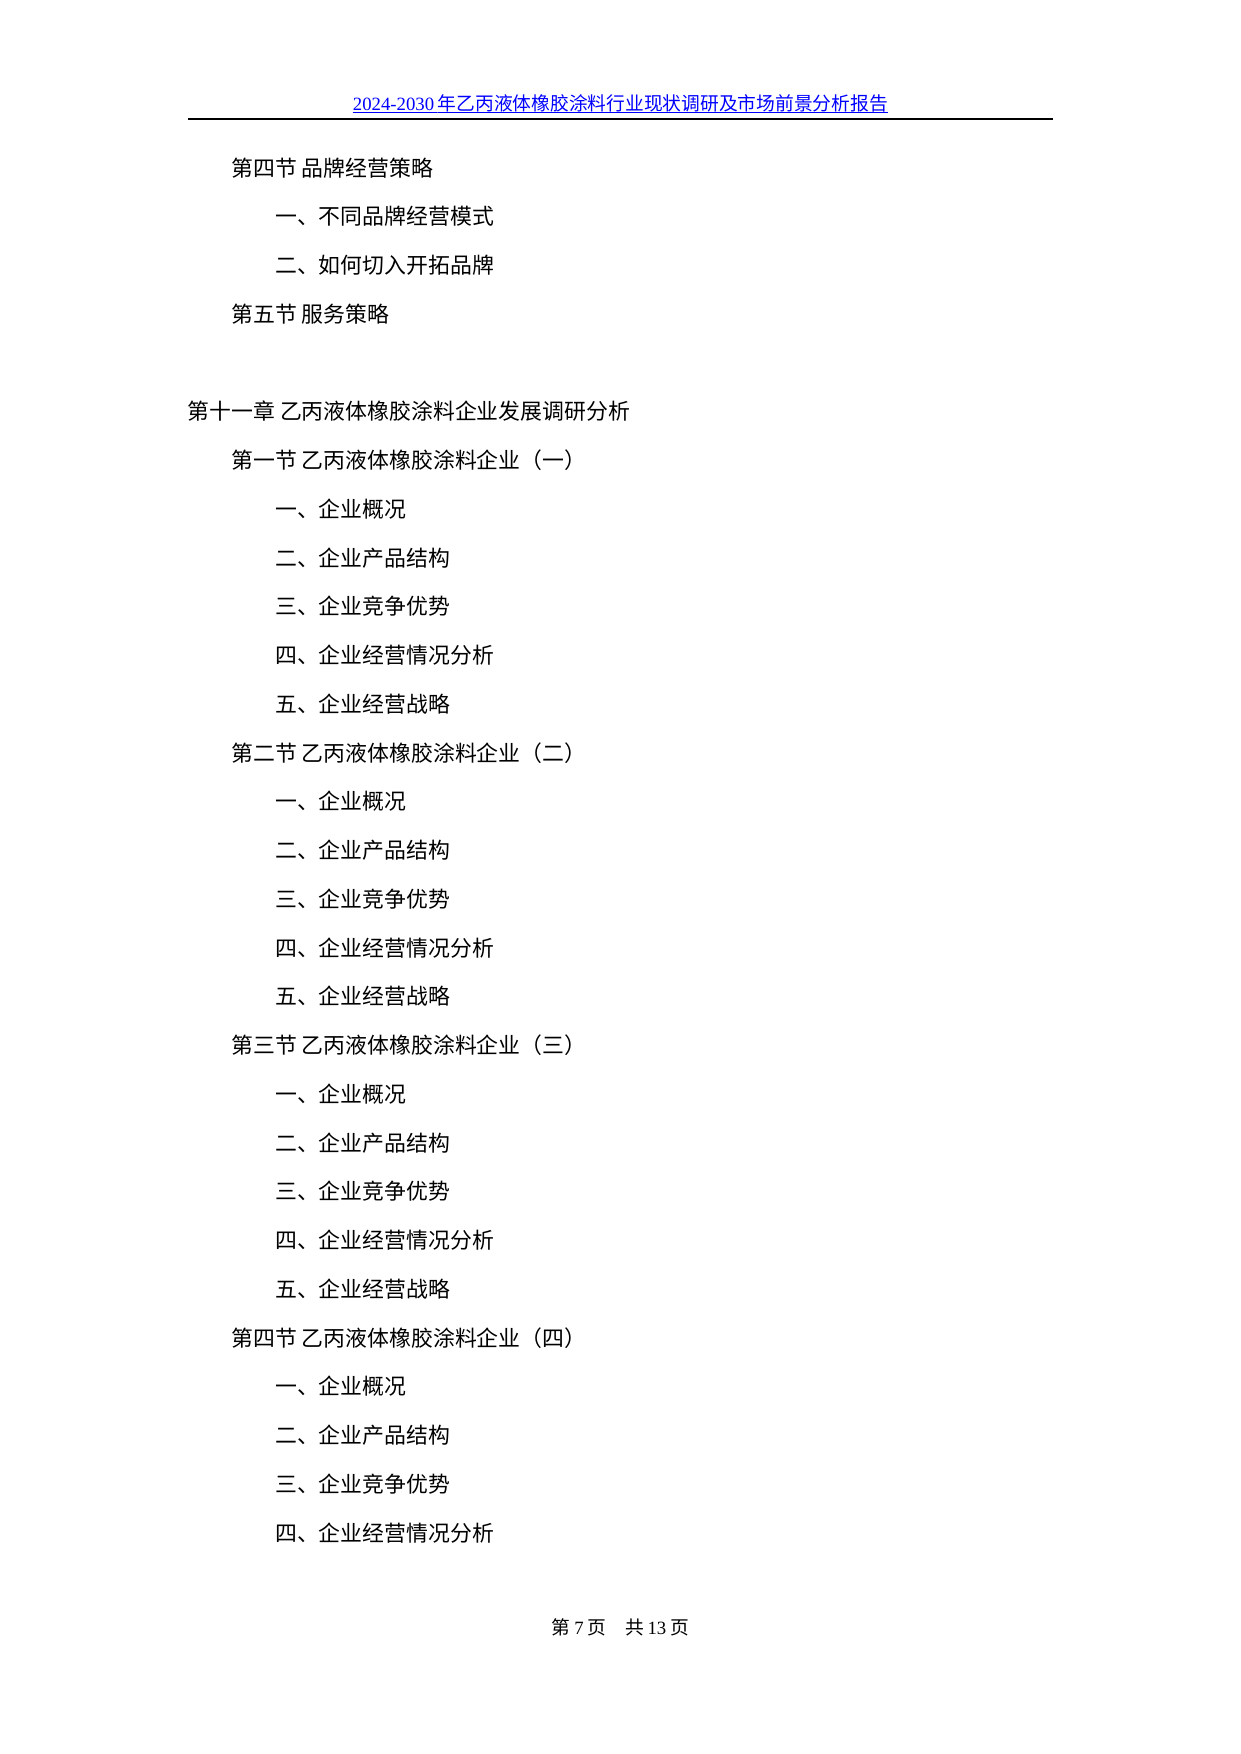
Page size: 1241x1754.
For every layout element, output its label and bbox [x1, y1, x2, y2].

text [187, 150, 1053, 1548]
